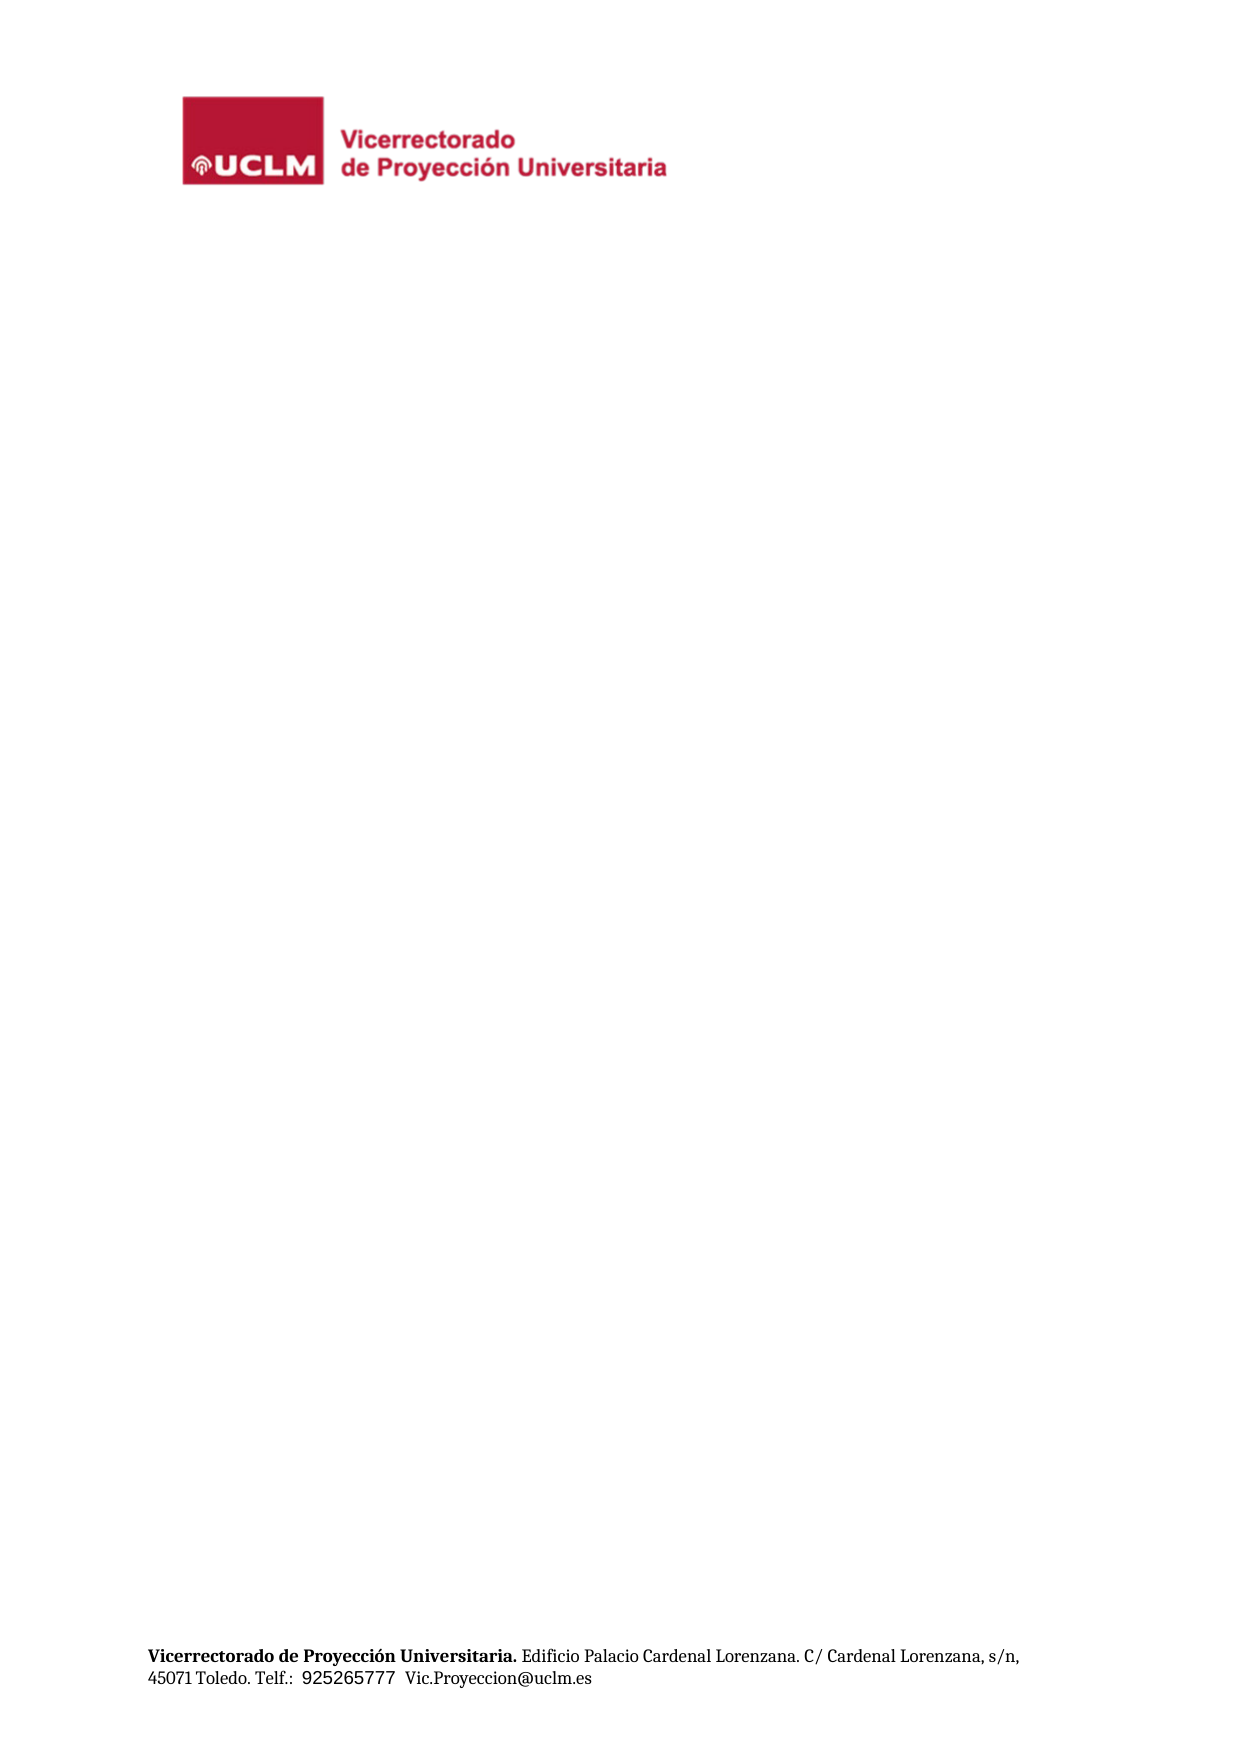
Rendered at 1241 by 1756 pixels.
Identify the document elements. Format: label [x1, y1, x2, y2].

picture [147, 59, 693, 217]
